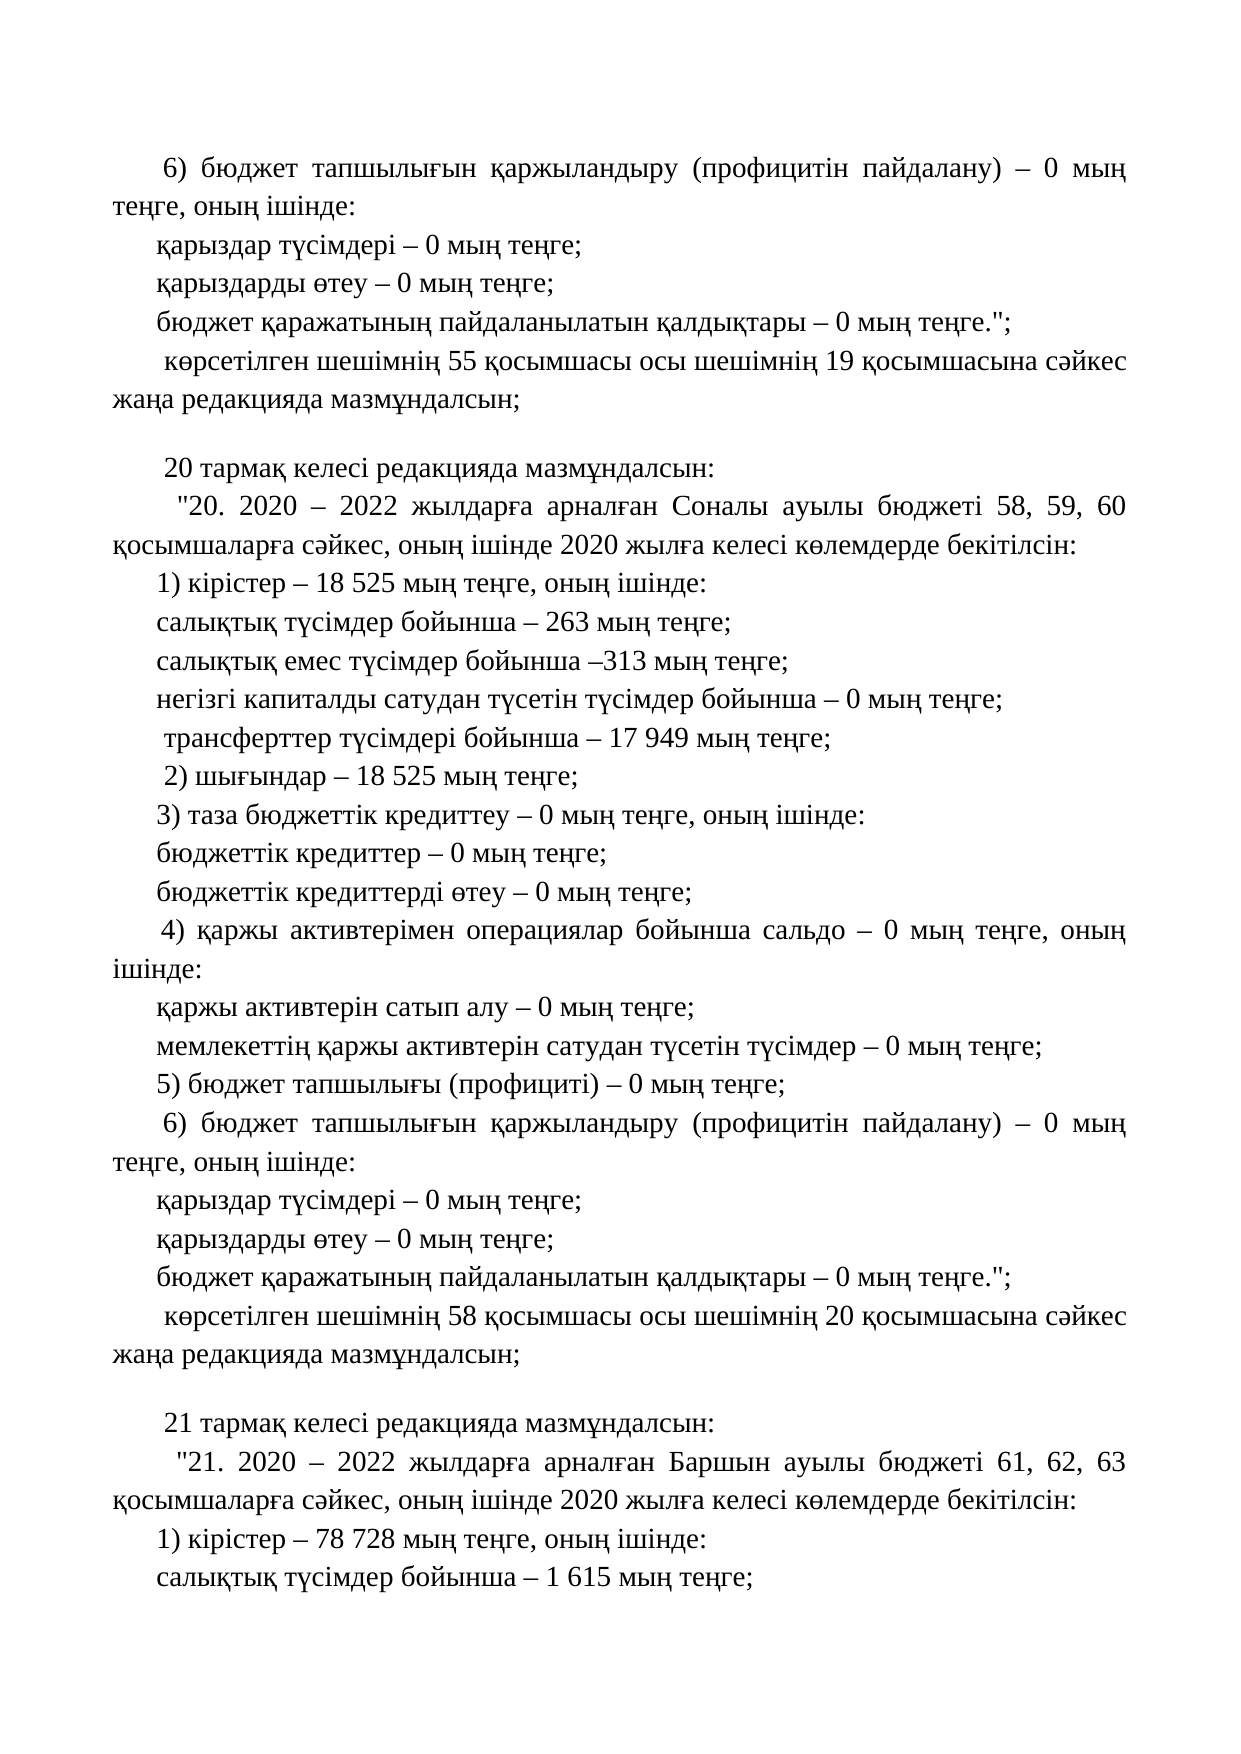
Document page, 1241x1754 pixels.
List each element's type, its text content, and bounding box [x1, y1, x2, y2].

text көрсетілген шешімнің 55 қосымшасы осы шешімнің 19 қосымшасына сәйкес жаңа редакцияда мазмұндалсын; [112, 343, 1128, 415]
text бюджеттік кредиттер – 0 мың теңге; [112, 835, 1128, 869]
text трансферттер түсімдері бойынша – 17 949 мың теңге; [112, 720, 1128, 753]
text салықтық емес түсімдер бойынша –313 мың теңге; [112, 643, 1128, 676]
text мемлекеттің қаржы активтерін сатудан түсетін түсімдер – 0 мың теңге; [112, 1028, 1128, 1062]
text бюджет қаражатының пайдаланылатын қалдықтары – 0 мың теңге."; [112, 1259, 1128, 1293]
text бюджеттік кредиттерді өтеу – 0 мың теңге; [112, 874, 1128, 907]
text 3) таза бюджеттік кредиттеу – 0 мың теңге, оның ішінде: [112, 797, 1128, 830]
text "21. 2020 – 2022 жылдарға арналған Баршын ауылы бюджеті 61, 62, 63 қосымшаларға сәйкес, оның ішінде 2020 жылға келесі көлемдерде бекітілсін: [112, 1444, 1128, 1516]
text қарыздарды өтеу – 0 мың теңге; [112, 1221, 1128, 1254]
text 1) кірістер – 78 728 мың теңге, оның ішінде: [112, 1521, 1128, 1554]
text қарыздар түсімдері – 0 мың теңге; [112, 227, 1128, 261]
text негізгі капиталды сатудан түсетін түсімдер бойынша – 0 мың теңге; [112, 681, 1128, 715]
text қарыздар түсімдері – 0 мың теңге; [112, 1182, 1128, 1216]
text 6) бюджет тапшылығын қаржыландыру (профицитін пайдалану) – 0 мың теңге, оның ішінде: [112, 150, 1128, 222]
text 5) бюджет тапшылығы (профициті) – 0 мың теңге; [112, 1067, 1128, 1100]
text 4) қаржы активтерімен операциялар бойынша сальдо – 0 мың теңге, оның ішінде: [112, 912, 1128, 984]
text көрсетілген шешімнің 58 қосымшасы осы шешімнің 20 қосымшасына сәйкес жаңа редакцияда мазмұндалсын; [112, 1298, 1128, 1370]
text 1) кірістер – 18 525 мың теңге, оның ішінде: [112, 566, 1128, 599]
text 2) шығындар – 18 525 мың теңге; [112, 758, 1128, 792]
text қаржы активтерін сатып алу – 0 мың теңге; [112, 989, 1128, 1023]
text салықтық түсімдер бойынша – 1 615 мың теңге; [112, 1559, 1128, 1593]
text салықтық түсімдер бойынша – 263 мың теңге; [112, 604, 1128, 638]
text 20 тармақ келесі редакцияда мазмұндалсын: [112, 450, 1128, 483]
text 21 тармақ келесі редакцияда мазмұндалсын: [112, 1405, 1128, 1439]
text бюджет қаражатының пайдаланылатын қалдықтары – 0 мың теңге."; [112, 304, 1128, 338]
text қарыздарды өтеу – 0 мың теңге; [112, 266, 1128, 299]
text "20. 2020 – 2022 жылдарға арналған Соналы ауылы бюджеті 58, 59, 60 қосымшаларға сәйкес, оның ішінде 2020 жылға келесі көлемдерде бекітілсін: [112, 488, 1128, 561]
text 6) бюджет тапшылығын қаржыландыру (профицитін пайдалану) – 0 мың теңге, оның ішінде: [112, 1105, 1128, 1177]
